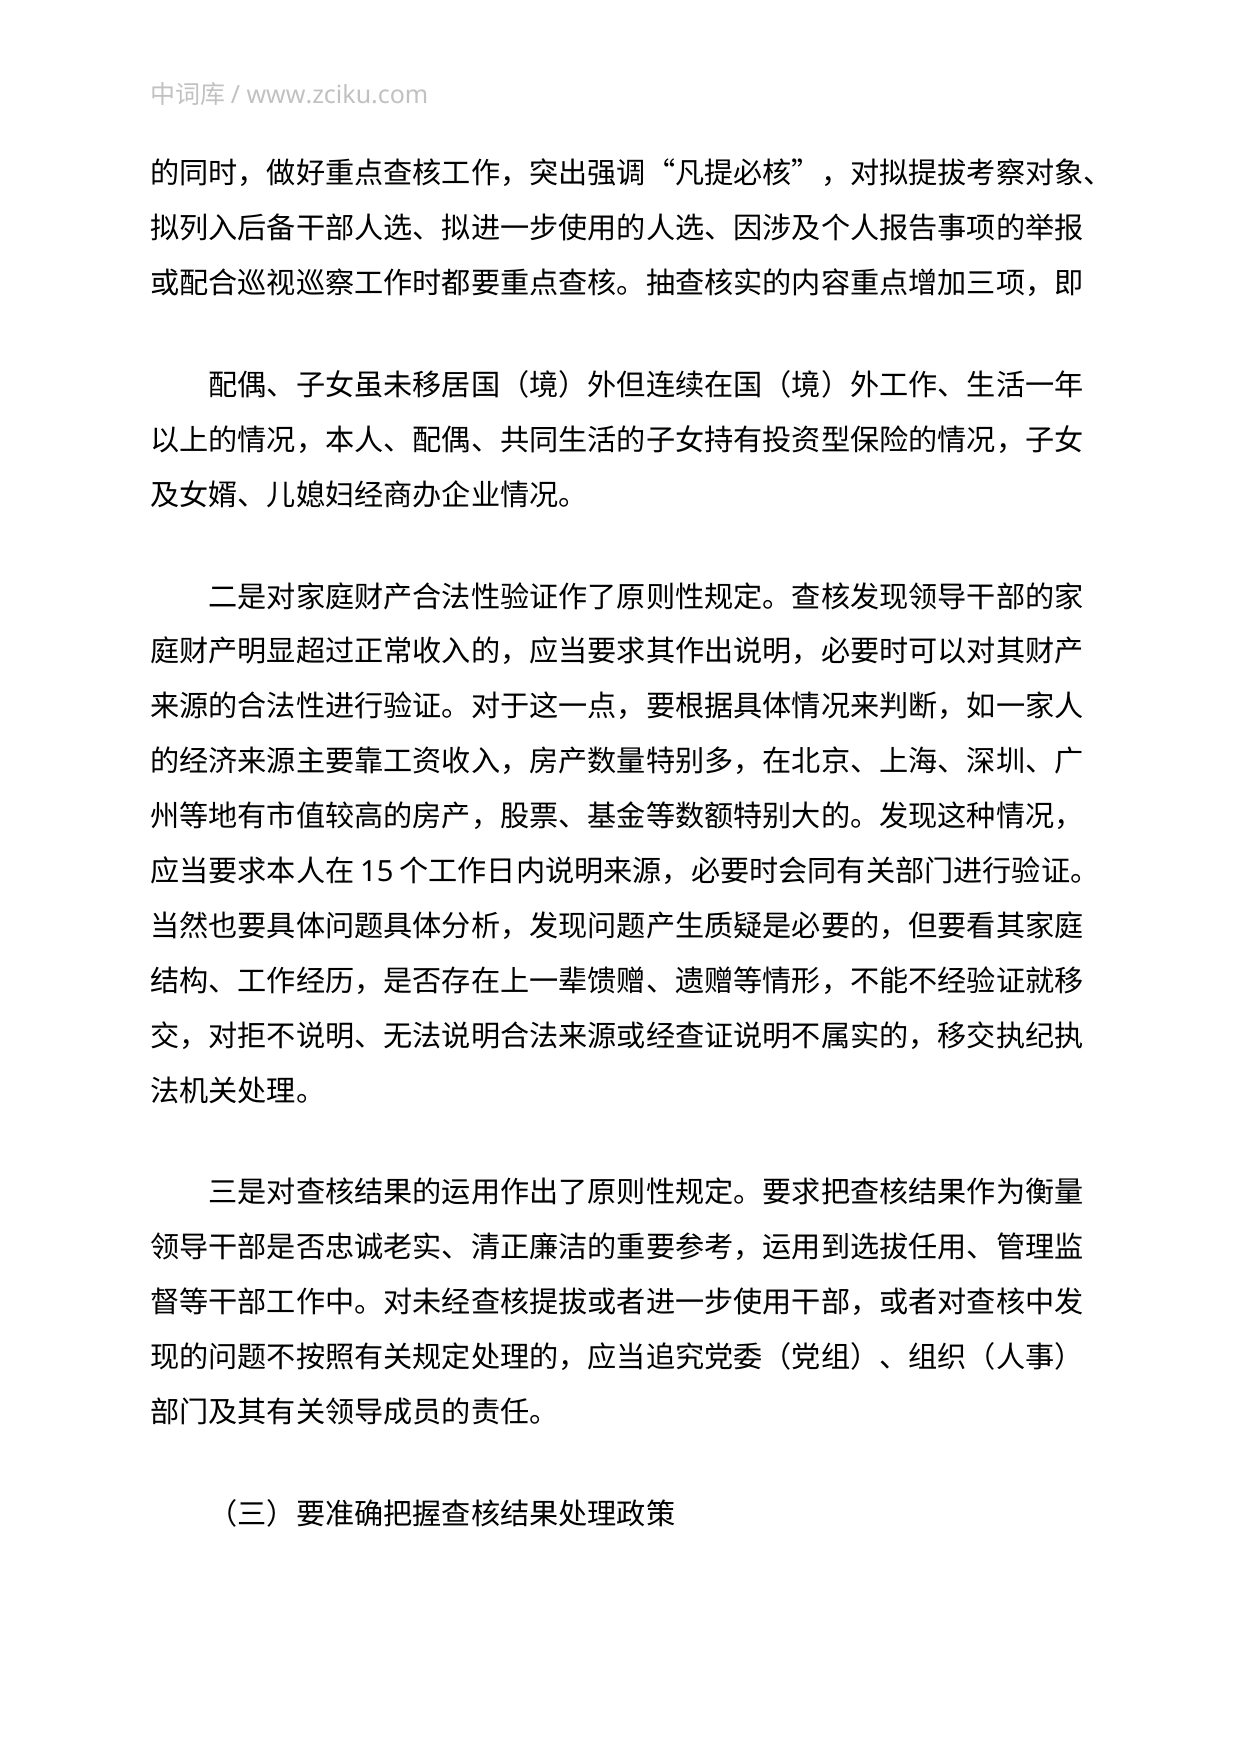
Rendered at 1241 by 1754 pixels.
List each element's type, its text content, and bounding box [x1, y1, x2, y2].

text 配偶、子女虽未移居国（境）外但连续在国（境）外工作、生活一年以上的情况，本人、配偶、共同生活的子女持有投资型保险的情况，子女及女婿、儿媳妇经商办企业情况。 [150, 362, 1090, 514]
text 二是对家庭财产合法性验证作了原则性规定。查核发现领导干部的家庭财产明显超过正常收入的，应当要求其作出说明，必要时可以对其财产来源的合法性进行验证。对于这一点，要根据具体情况来判断，如一家人的经济来源主要靠工资收入，房产数量特别多，在北京、上海、深圳、广州等地有市值较高的房产，股票、基金等数额特别大的。发现这种情况，应当要求本人在15个工作日内说明来源，必要时会同有关部门进行验证。当然也要具体问题具体分析，发现问题产生质疑是必要的，但要看其家庭结构、工作经历，是否存在上一辈馈赠、遗赠等情形，不能不经验证就移交，对拒不说明、无法说明合法来源或经查证说明不属实的，移交执纪执法机关处理。 [150, 573, 1090, 1109]
text 三是对查核结果的运用作出了原则性规定。要求把查核结果作为衡量领导干部是否忠诚老实、清正廉洁的重要参考，运用到选拔任用、管理监督等干部工作中。对未经查核提拔或者进一步使用干部，或者对查核中发现的问题不按照有关规定处理的，应当追究党委（党组）、组织（人事）部门及其有关领导成员的责任。 [150, 1169, 1090, 1431]
text （三）要准确把握查核结果处理政策 [150, 1490, 1090, 1533]
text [150, 150, 1090, 302]
